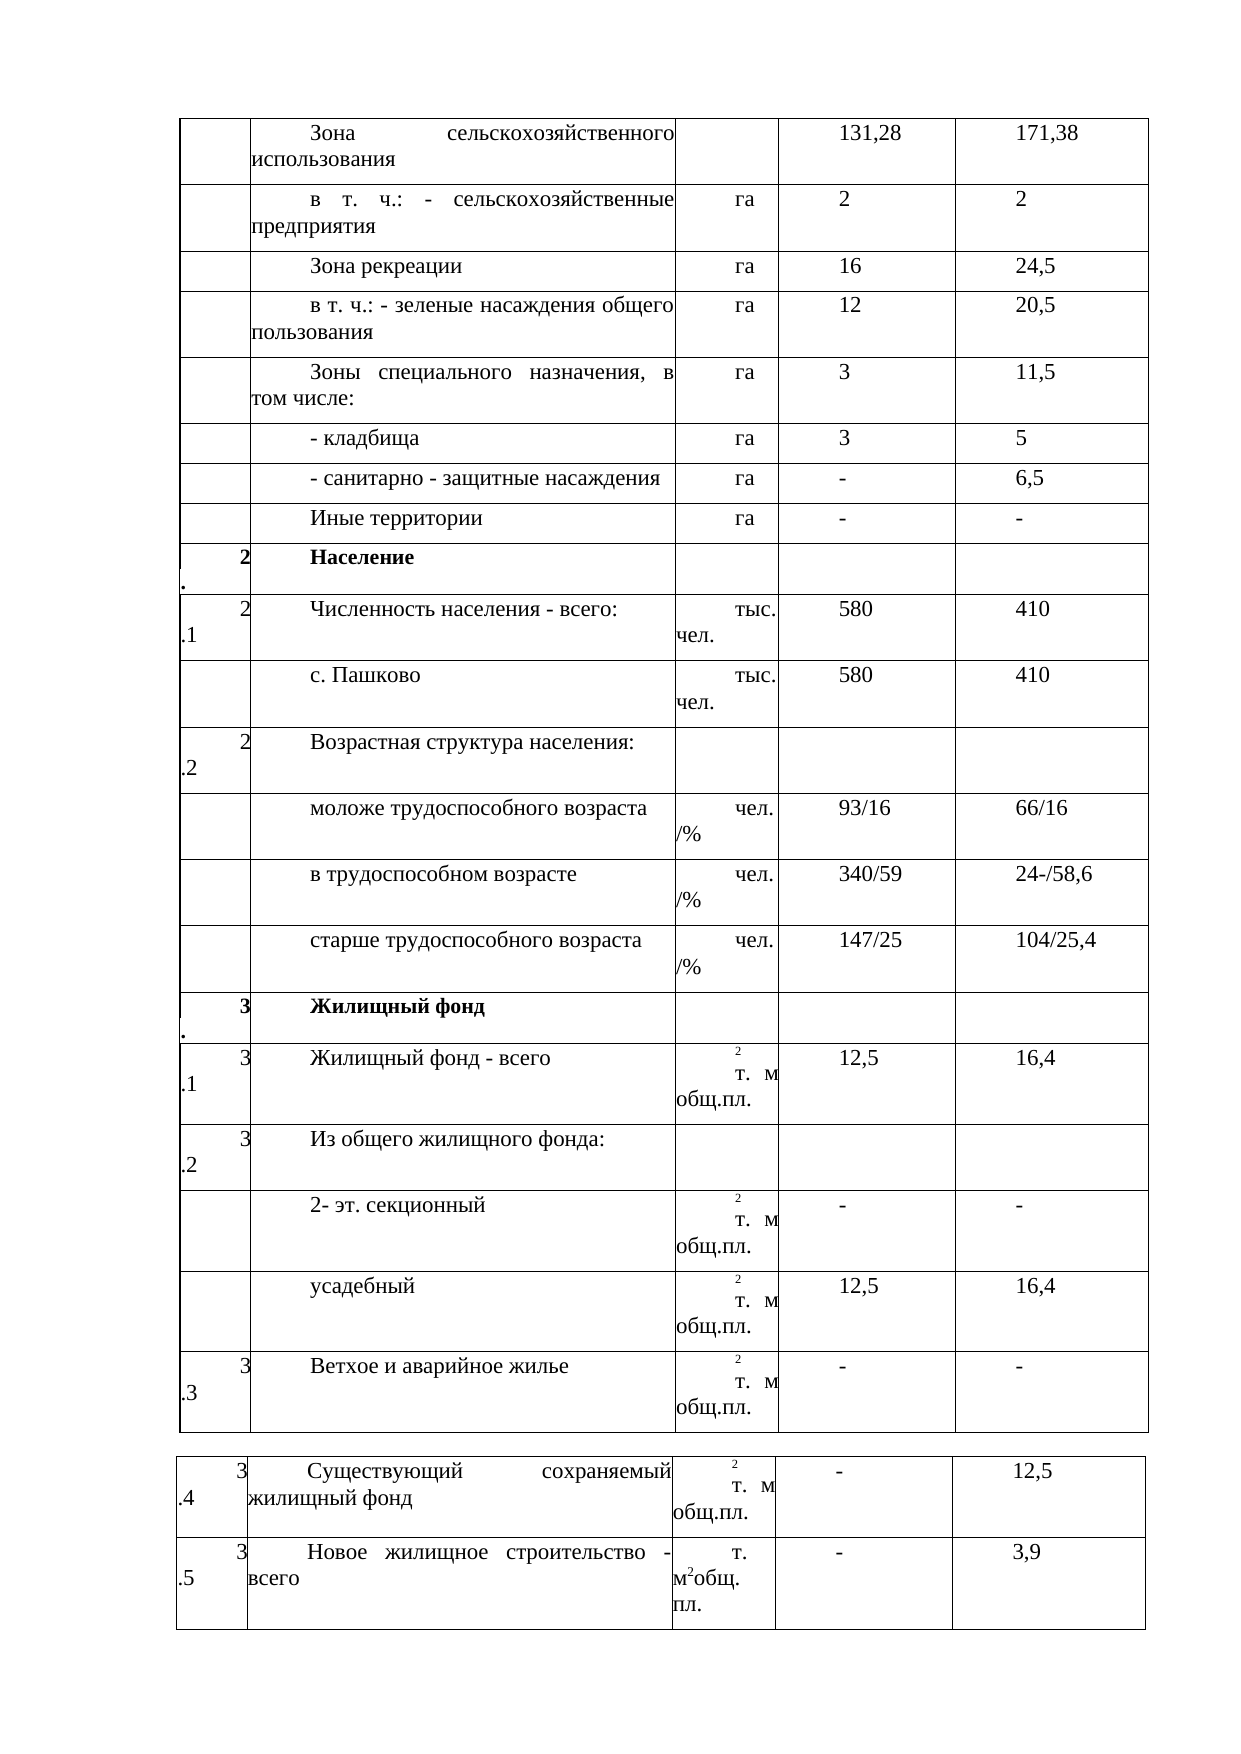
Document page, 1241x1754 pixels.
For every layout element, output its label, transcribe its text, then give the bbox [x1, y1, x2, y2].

table_cell [181, 252, 250, 291]
table_cell [676, 119, 778, 184]
table_cell - [779, 1352, 955, 1432]
table_cell [181, 424, 250, 463]
table_cell Из общего жилищного фонда: [251, 1125, 675, 1190]
table_cell 16 [779, 252, 955, 291]
table_cell 147/25 [779, 926, 955, 992]
table_cell 2.2 [181, 728, 250, 793]
table_cell старше трудоспособного возраста [251, 926, 675, 992]
table_cell - [779, 504, 955, 543]
table_cell 11,5 [956, 358, 1148, 423]
table_cell 5 [956, 424, 1148, 463]
table_cell [181, 292, 250, 357]
table_cell 2- эт. секционный [251, 1191, 675, 1271]
table_cell [956, 993, 1148, 1043]
table_cell га [676, 504, 778, 543]
table_cell [779, 544, 955, 594]
table_cell 3.2 [181, 1125, 250, 1190]
table_cell 131,28 [779, 119, 955, 184]
table_cell Возрастная структура населения: [251, 728, 675, 793]
table_cell [676, 728, 778, 793]
table_cell - [956, 504, 1148, 543]
table_cell [181, 185, 250, 251]
table_cell [779, 993, 955, 1043]
table_cell 6,5 [956, 464, 1148, 503]
table_cell - [779, 1191, 955, 1271]
table_cell [181, 926, 250, 992]
table_cell [676, 544, 778, 594]
table_cell 3.3 [181, 1352, 250, 1432]
table_cell 2 т. м общ.пл. [676, 1044, 778, 1124]
table_cell [779, 728, 955, 793]
table_cell усадебный [251, 1272, 675, 1351]
table_cell 410 [956, 595, 1148, 660]
table_cell 24,5 [956, 252, 1148, 291]
table_cell [181, 1191, 250, 1271]
table_cell Жилищный фонд [251, 993, 675, 1043]
table_cell Ветхое и аварийное жилье [251, 1352, 675, 1432]
table_cell в трудоспособном возрасте [251, 860, 675, 925]
table_cell 93/16 [779, 794, 955, 859]
table_cell [956, 728, 1148, 793]
table_cell тыс. чел. [676, 595, 778, 660]
table_cell 66/16 [956, 794, 1148, 859]
table_cell - кладбища [251, 424, 675, 463]
table_cell [181, 358, 250, 423]
table_cell - [956, 1191, 1148, 1271]
table_cell в т. ч.: - сельскохозяйственные предприятия [251, 185, 675, 251]
table_cell 16,4 [956, 1044, 1148, 1124]
table_cell [181, 661, 250, 727]
table_cell 16,4 [956, 1272, 1148, 1351]
table_cell чел./% [676, 860, 778, 925]
table_header 12,5 [953, 1457, 1145, 1537]
table_cell тыс. чел. [676, 661, 778, 727]
table_cell [956, 544, 1148, 594]
table_cell 3 [779, 358, 955, 423]
table_cell 2 [956, 185, 1148, 251]
table_cell Жилищный фонд - всего [251, 1044, 675, 1124]
table_cell [181, 1272, 250, 1351]
table_cell - [956, 1352, 1148, 1432]
table_cell га [676, 185, 778, 251]
table_cell чел./% [676, 794, 778, 859]
table_cell Численность населения - всего: [251, 595, 675, 660]
table_cell - [776, 1538, 952, 1629]
table_cell [181, 794, 250, 859]
table_cell га [676, 252, 778, 291]
table_cell 580 [779, 595, 955, 660]
table_cell 24-/58,6 [956, 860, 1148, 925]
table_header 2 т. м общ.пл. [673, 1457, 775, 1537]
table_cell 3.5 [177, 1538, 247, 1629]
table_cell 2.1 [181, 595, 250, 660]
table_cell Зона сельскохозяйственного использования [251, 119, 675, 184]
table_cell га [676, 424, 778, 463]
table_cell моложе трудоспособного возраста [251, 794, 675, 859]
table_cell 2 т. м общ.пл. [676, 1352, 778, 1432]
table_cell 2 т. м общ.пл. [676, 1191, 778, 1271]
table_cell 3. [181, 993, 250, 1043]
table_header 3.4 [177, 1457, 247, 1537]
table_cell 2. [181, 544, 250, 594]
table_cell - санитарно - защитные насаждения [251, 464, 675, 503]
table_cell [956, 1125, 1148, 1190]
table_cell т.м2общ. пл. [673, 1538, 775, 1629]
table_cell с. Пашково [251, 661, 675, 727]
table_cell 104/25,4 [956, 926, 1148, 992]
table_cell га [676, 358, 778, 423]
table_cell 2 [779, 185, 955, 251]
table_cell - [779, 464, 955, 503]
table_header Существующий сохраняемый жилищный фонд [248, 1457, 672, 1537]
table_cell га [676, 292, 778, 357]
table_header - [776, 1457, 952, 1537]
table_cell [676, 1125, 778, 1190]
table_cell Зоны специального назначения, в том числе: [251, 358, 675, 423]
table_cell 3 [779, 424, 955, 463]
table_cell 12 [779, 292, 955, 357]
table_cell Зона рекреации [251, 252, 675, 291]
table_cell чел./% [676, 926, 778, 992]
table_cell [181, 464, 250, 503]
table_cell [181, 504, 250, 543]
table_cell 340/59 [779, 860, 955, 925]
table_cell га [676, 464, 778, 503]
table_cell [676, 993, 778, 1043]
table_cell 20,5 [956, 292, 1148, 357]
table_cell 3.1 [181, 1044, 250, 1124]
table_cell Иные территории [251, 504, 675, 543]
table_cell 3,9 [953, 1538, 1145, 1629]
table_cell 12,5 [779, 1044, 955, 1124]
table_cell [181, 119, 250, 184]
table_cell [779, 1125, 955, 1190]
table_cell 2 т. м общ.пл. [676, 1272, 778, 1351]
table_cell [181, 860, 250, 925]
table_cell Новое жилищное строительство - всего [248, 1538, 672, 1629]
table_cell 171,38 [956, 119, 1148, 184]
table_cell в т. ч.: - зеленые насаждения общего пользования [251, 292, 675, 357]
table_cell 12,5 [779, 1272, 955, 1351]
table_cell 580 [779, 661, 955, 727]
table_cell 410 [956, 661, 1148, 727]
table_cell Население [251, 544, 675, 594]
